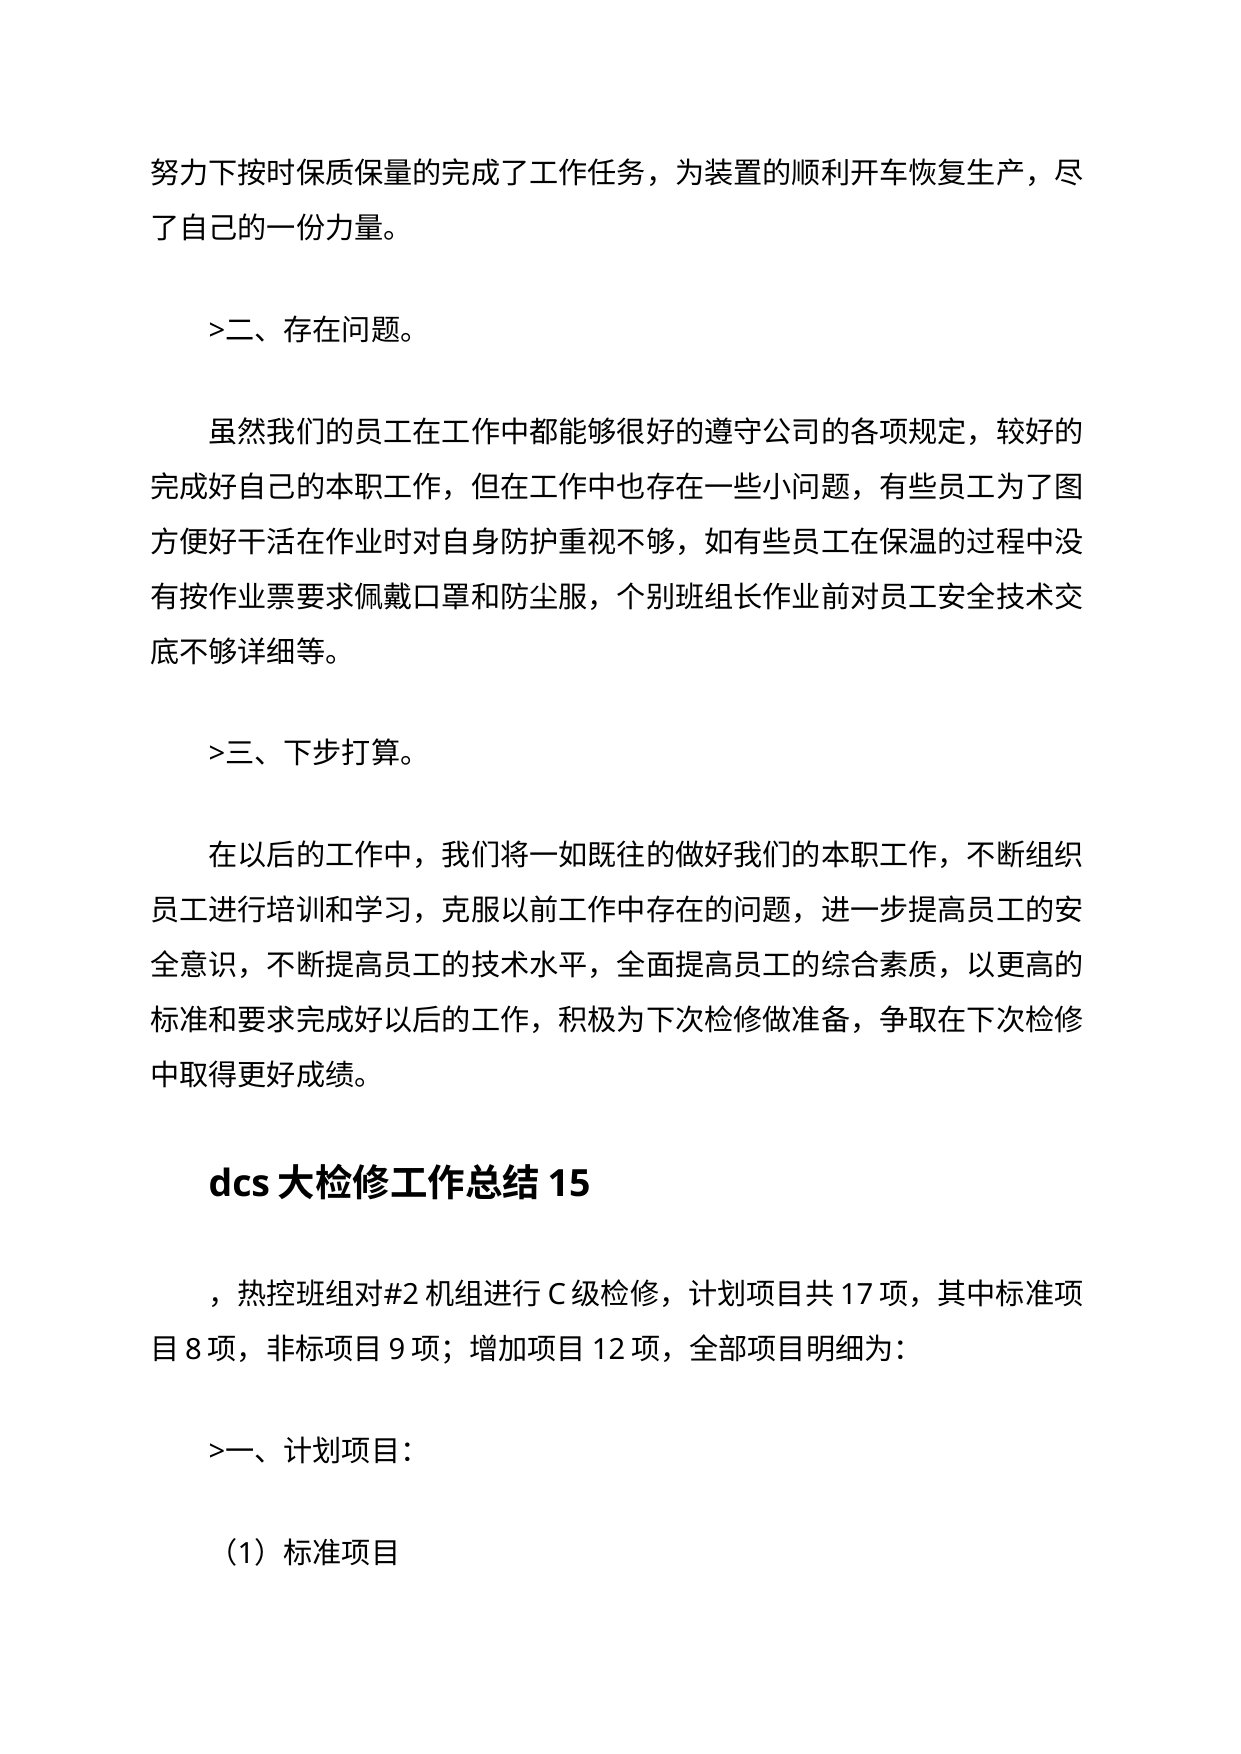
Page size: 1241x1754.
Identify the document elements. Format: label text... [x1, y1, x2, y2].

text >三、下步打算。 [150, 730, 1090, 772]
text 虽然我们的员工在工作中都能够很好的遵守公司的各项规定，较好的完成好自己的本职工作，但在工作中也存在一些小问题，有些员工为了图方便好干活在作业时对自身防护重视不够，如有些员工在保温的过程中没有按作业票要求佩戴口罩和防尘服，个别班组长作业前对员工安全技术交底不够详细等。 [150, 409, 1090, 671]
text >一、计划项目： [150, 1428, 1090, 1470]
text 在以后的工作中，我们将一如既往的做好我们的本职工作，不断组织员工进行培训和学习，克服以前工作中存在的问题，进一步提高员工的安全意识，不断提高员工的技术水平，全面提高员工的综合素质，以更高的标准和要求完成好以后的工作，积极为下次检修做准备，争取在下次检修中取得更好成绩。 [150, 832, 1090, 1094]
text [150, 150, 1090, 247]
text （1）标准项目 [150, 1530, 1090, 1572]
text >二、存在问题。 [150, 307, 1090, 349]
text ，热控班组对#2机组进行C级检修，计划项目共17项，其中标准项目8项，非标项目9项；增加项目12项，全部项目明细为： [150, 1271, 1090, 1368]
text dcs大检修工作总结15 [150, 1153, 1090, 1208]
